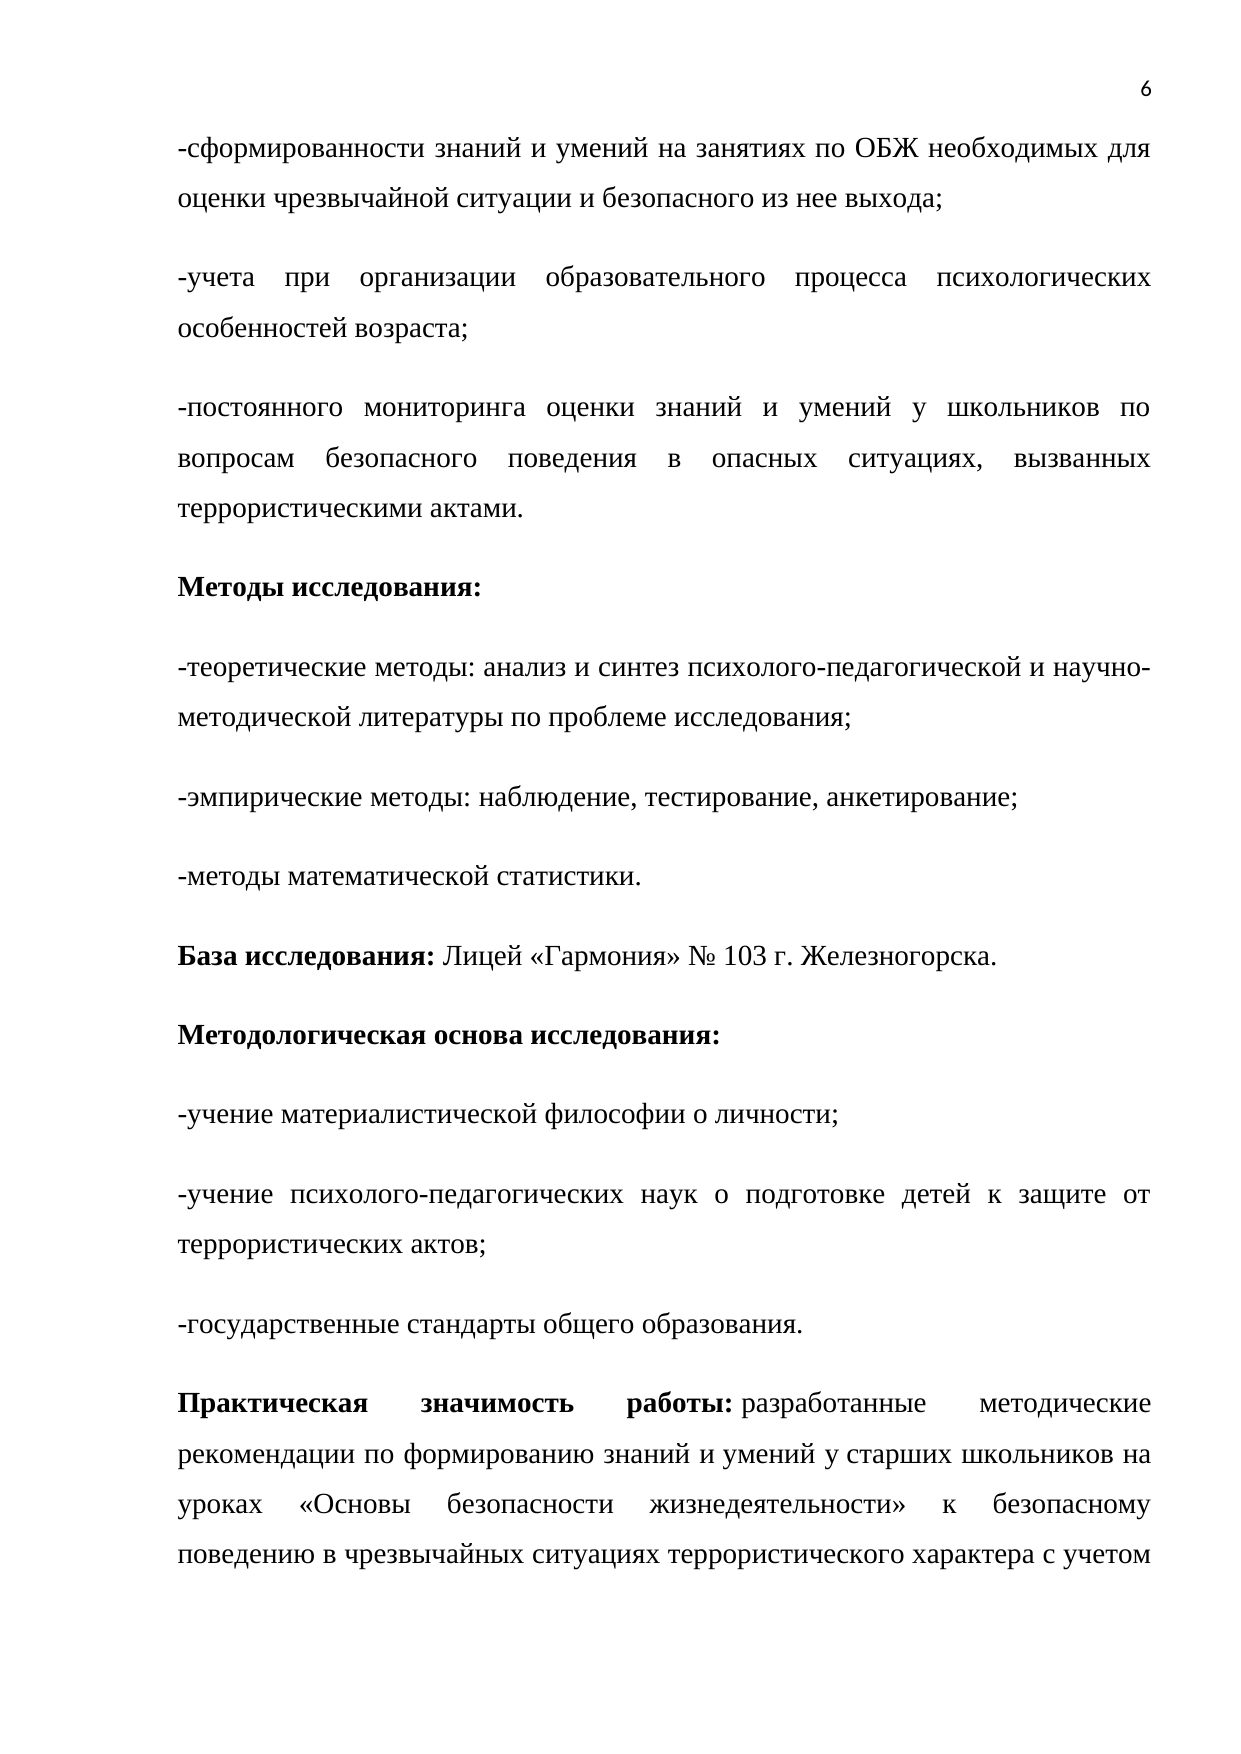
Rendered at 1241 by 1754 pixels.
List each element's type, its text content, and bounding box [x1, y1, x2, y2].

text -учение материалистической философии о личности; [177, 1097, 1152, 1130]
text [177, 1385, 1152, 1570]
text -эмпирические методы: наблюдение, тестирование, анкетирование; [177, 779, 1152, 812]
text -государственные стандарты общего образования. [177, 1306, 1152, 1339]
text -теоретические методы: анализ и синтез психолого-педагогической и научно-методической литературы по проблеме исследования; [177, 649, 1152, 733]
text Методы исследования: [177, 569, 1152, 603]
text -методы математической статистики. [177, 858, 1152, 892]
text -учение психолого-педагогических наук о подготовке детей к защите от террористических актов; [177, 1176, 1152, 1260]
text -учета при организации образовательного процесса психологических особенностей возраста; [177, 259, 1152, 343]
text База исследования: Лицей «Гармония» № 103 г. Железногорска. [177, 938, 1152, 971]
text -сформированности знаний и умений на занятиях по ОБЖ необходимых для оценки чрезвычайной ситуации и безопасного из нее выхода; [177, 130, 1152, 214]
text -постоянного мониторинга оценки знаний и умений у школьников по вопросам безопасного поведения в опасных ситуациях, вызванных террористическими актами. [177, 389, 1152, 523]
text Методологическая основа исследования: [177, 1017, 1152, 1051]
